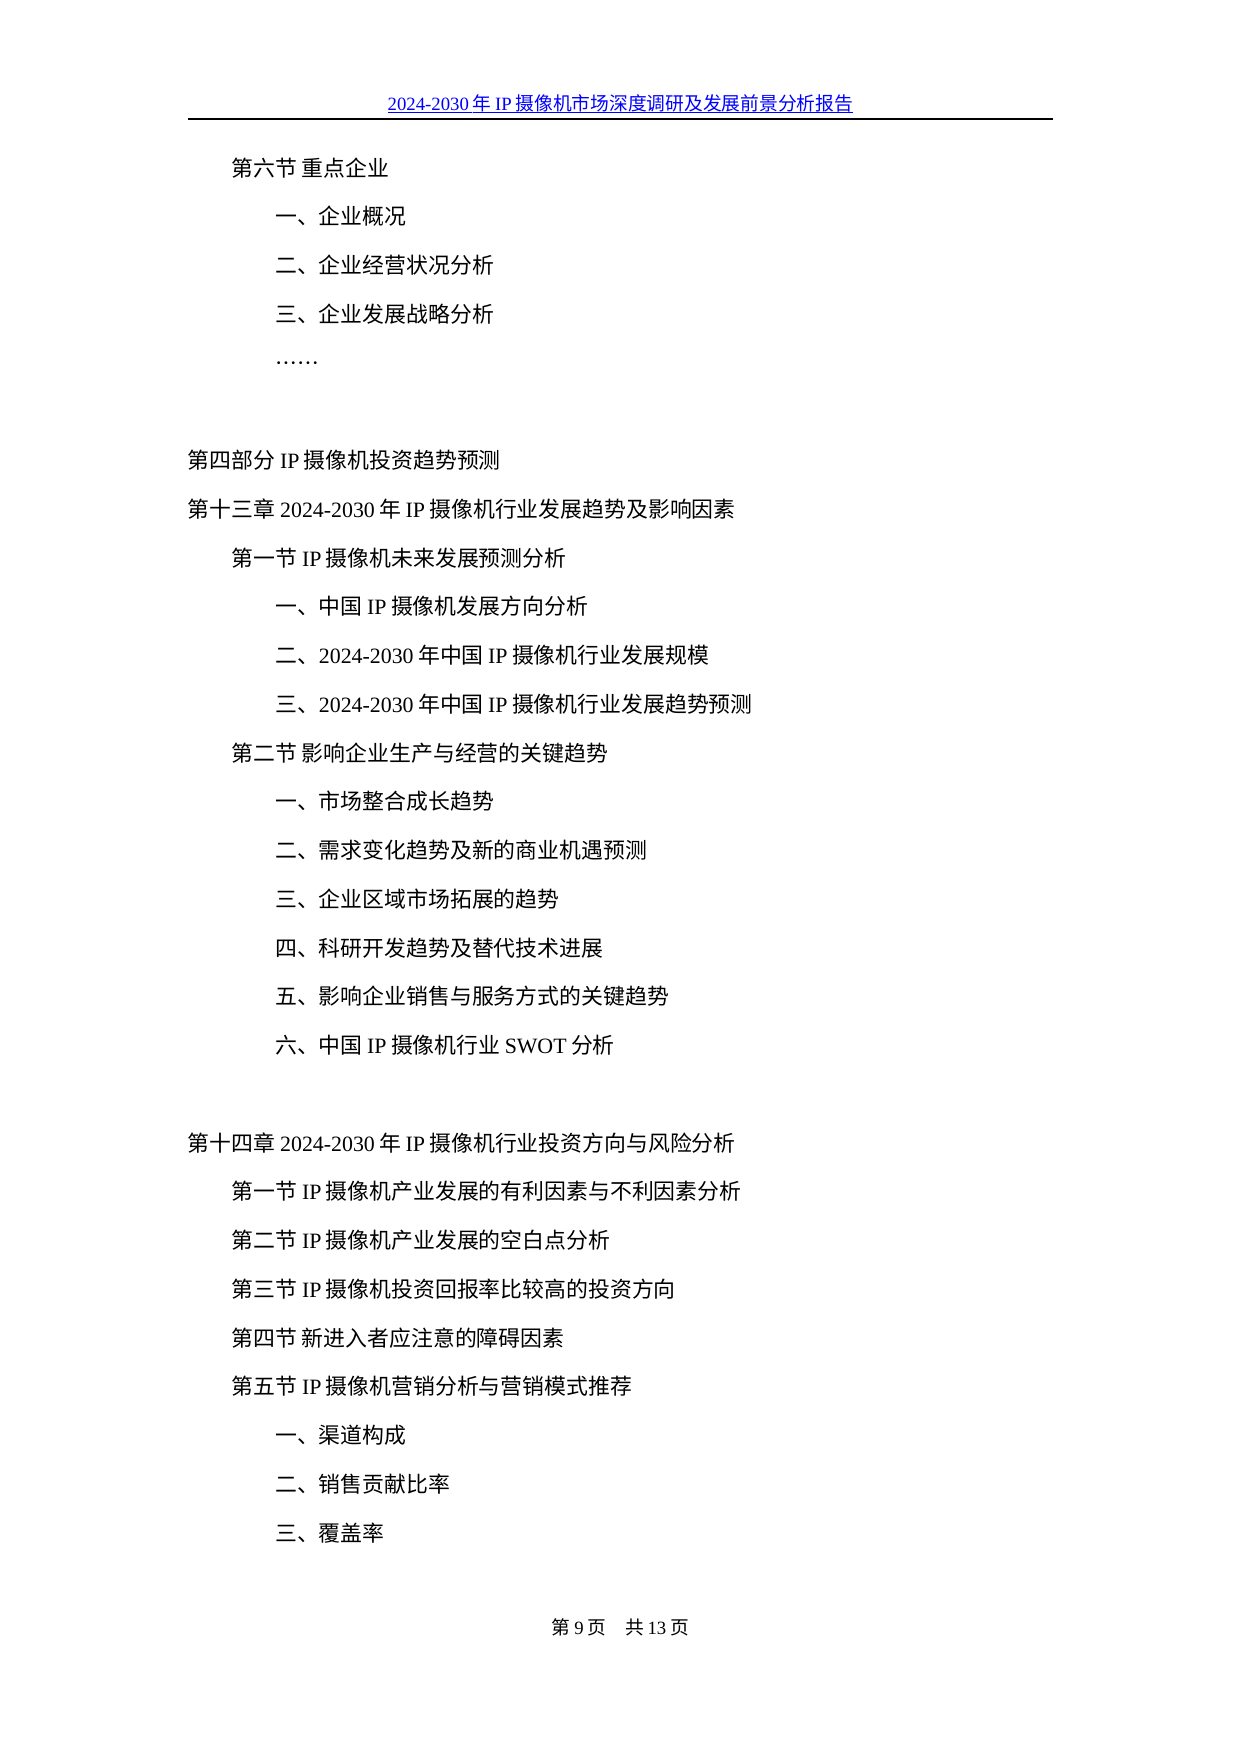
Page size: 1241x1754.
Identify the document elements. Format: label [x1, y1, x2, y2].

text [187, 150, 1053, 1548]
